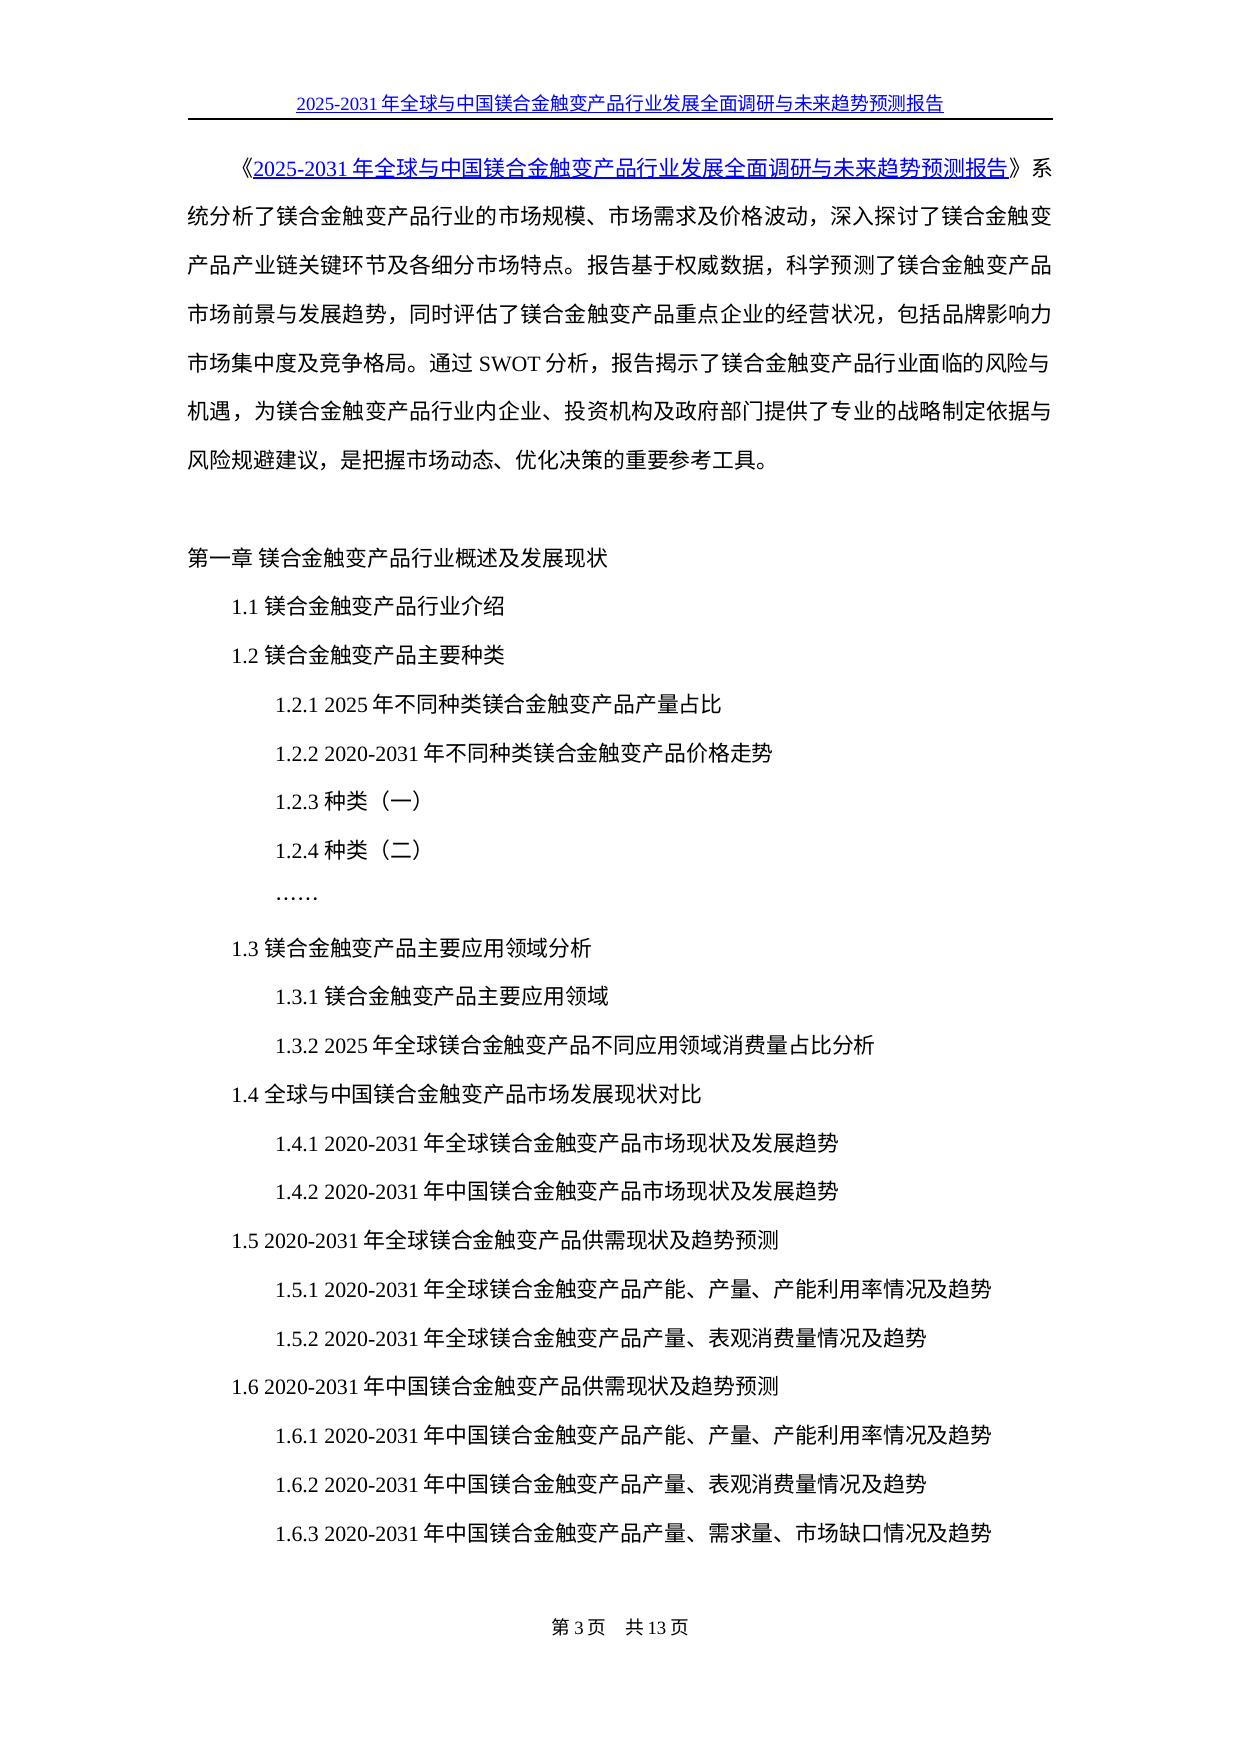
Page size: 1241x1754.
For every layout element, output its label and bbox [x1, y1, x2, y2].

text [187, 150, 1053, 1548]
